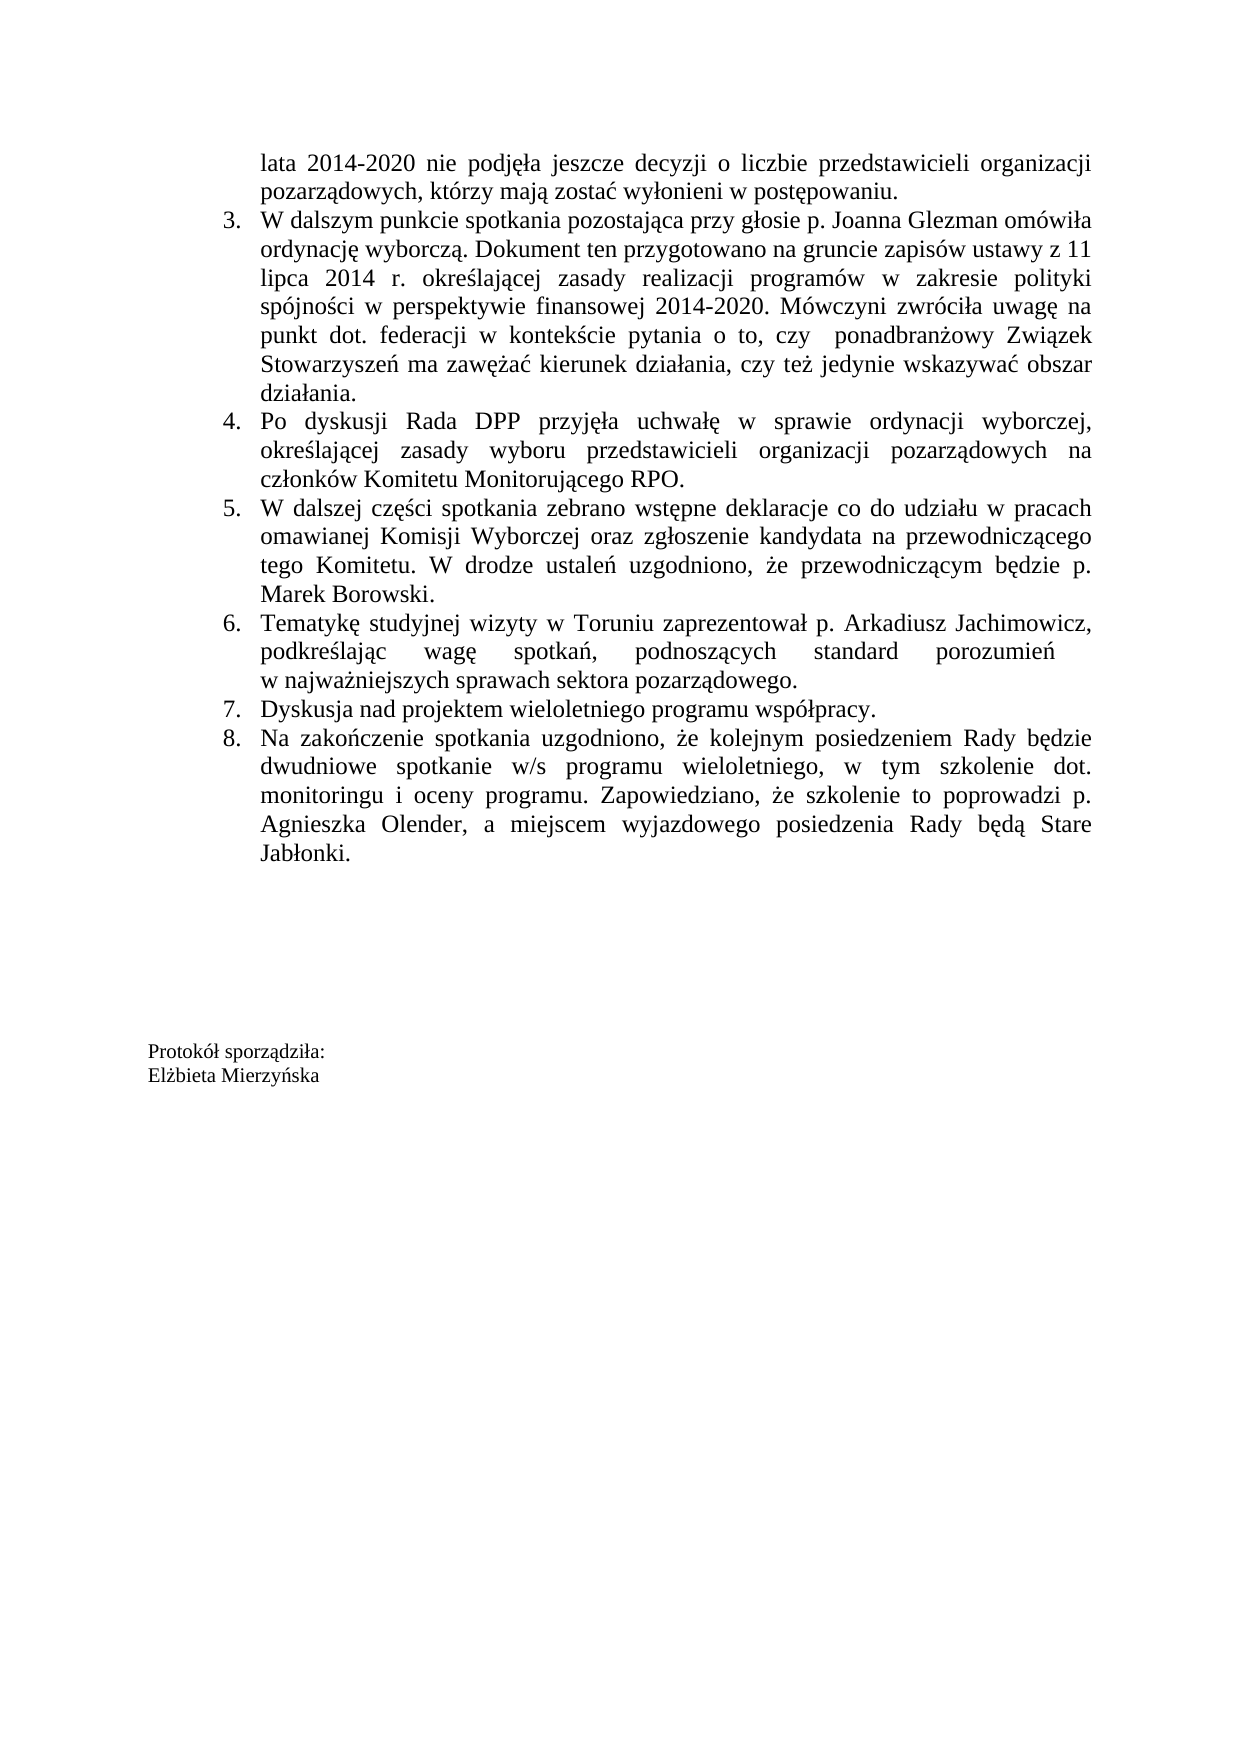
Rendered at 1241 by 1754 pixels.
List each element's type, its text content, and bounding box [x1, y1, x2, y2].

list Po dyskusji Rada DPP przyjęła uchwałę w sprawie ordynacji wyborczej, określającej zasady wyboru przedstawicieli organizacji pozarządowych na członków Komitetu Monitorującego RPO. [223, 406, 1093, 493]
list Na zakończenie spotkania uzgodniono, że kolejnym posiedzeniem Rady będzie dwudniowe spotkanie w/s programu wieloletniego, w tym szkolenie dot. monitoringu i oceny programu. Zapowiedziano, że szkolenie to poprowadzi p. Agnieszka Olender, a miejscem wyjazdowego posiedzenia Rady będą Stare Jabłonki. [223, 723, 1093, 866]
list W dalszym punkcie spotkania pozostająca przy głosie p. Joanna Glezman omówiła ordynację wyborczą. Dokument ten przygotowano na gruncie zapisów ustawy z 11 lipca 2014 r. określającej zasady realizacji programów w zakresie polityki spójności w perspektywie finansowej 2014-2020. Mówczyni zwróciła uwagę na punkt dot. federacji w kontekście pytania o to, czy ponadbranżowy Związek Stowarzyszeń ma zawężać kierunek działania, czy też jedynie wskazywać obszar działania. [223, 205, 1093, 406]
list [223, 148, 1093, 205]
list Tematykę studyjnej wizyty w Toruniu zaprezentował p. Arkadiusz Jachimowicz, podkreślając wagę spotkań, podnoszących standard porozumień w najważniejszych sprawach sektora pozarządowego. [223, 608, 1093, 694]
list Dyskusja nad projektem wieloletniego programu współpracy. [223, 694, 1093, 723]
text Elżbieta Mierzyńska [148, 1063, 1093, 1087]
list W dalszej części spotkania zebrano wstępne deklaracje co do udziału w pracach omawianej Komisji Wyborczej oraz zgłoszenie kandydata na przewodniczącego tego Komitetu. W drodze ustaleń uzgodniono, że przewodniczącym będzie p. Marek Borowski. [223, 493, 1093, 608]
text Protokół sporządziła: [148, 1039, 1093, 1063]
